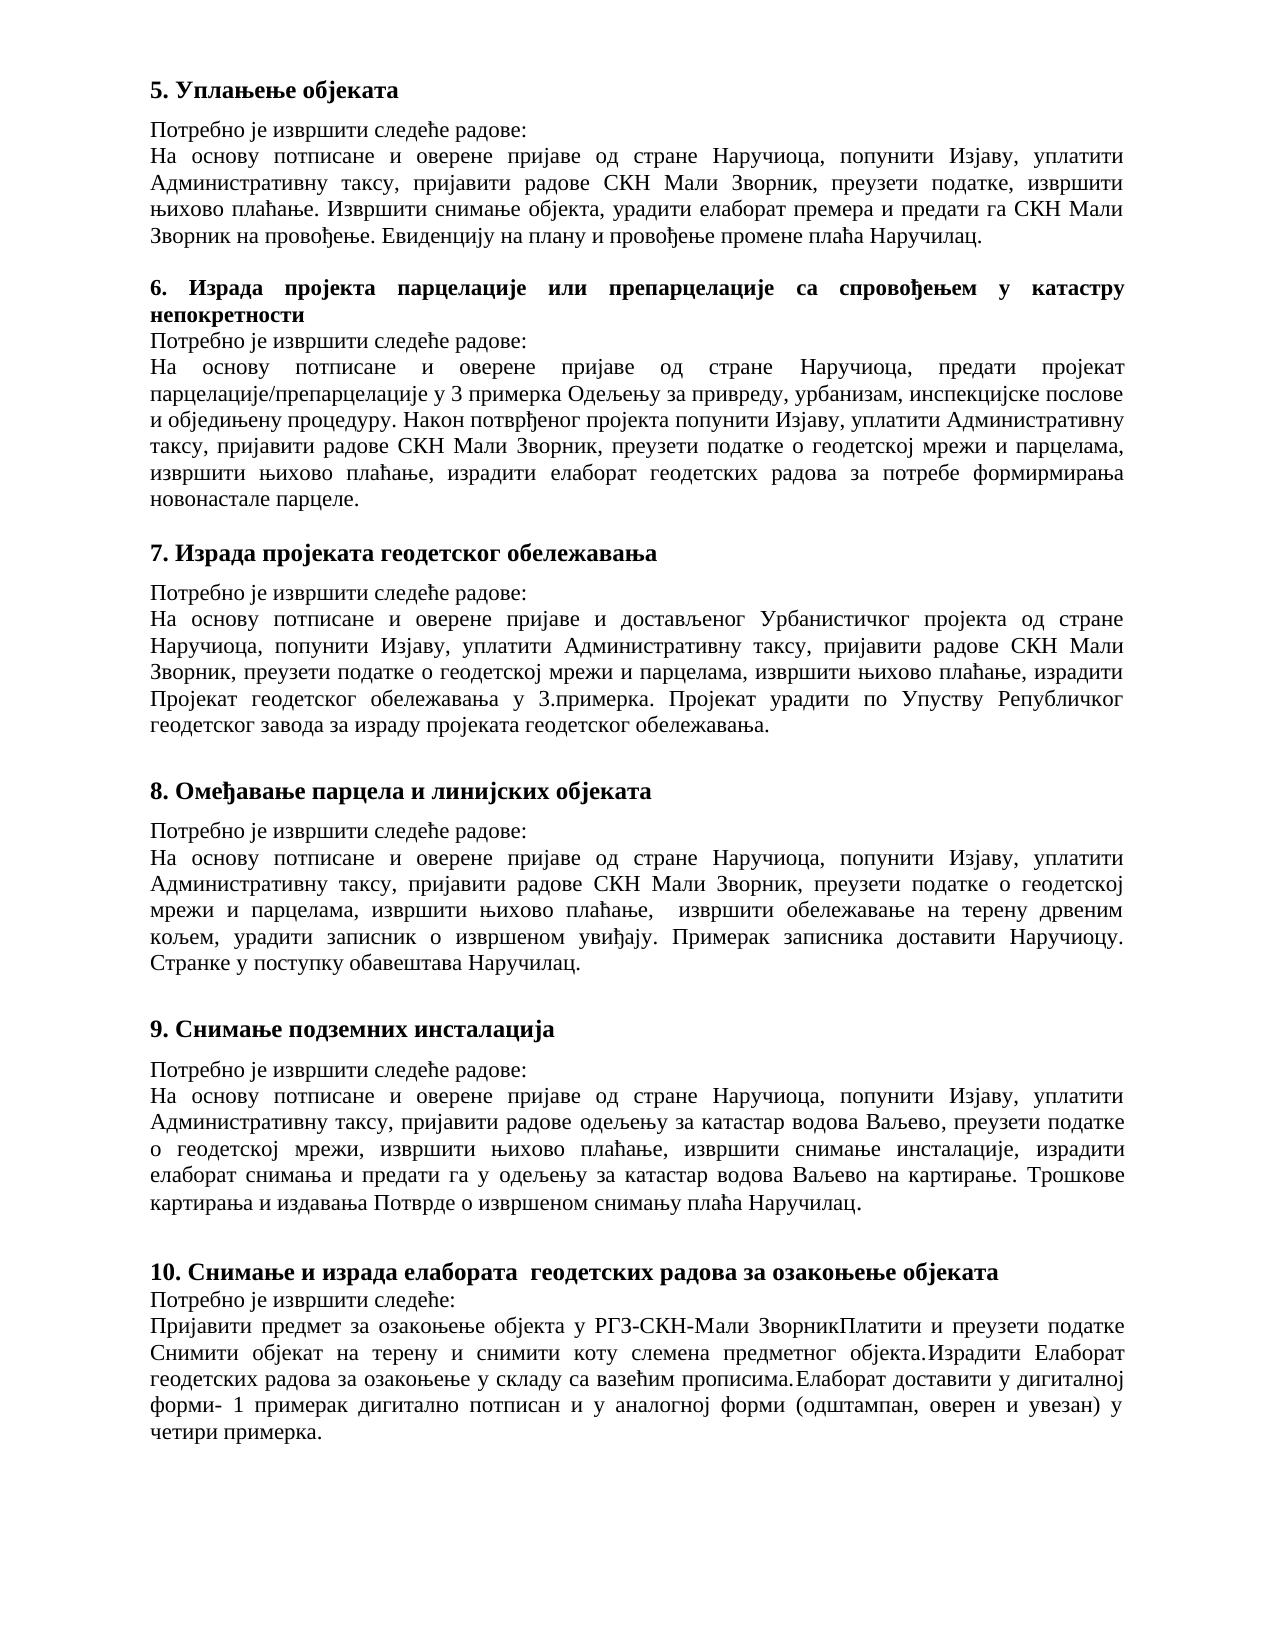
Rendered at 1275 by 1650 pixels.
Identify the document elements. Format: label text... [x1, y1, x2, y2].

text Потребно је извршити следеће радове: [150, 1056, 1125, 1082]
text Потребно је извршити следеће радове: [150, 817, 1125, 844]
text 6. Израда пројекта парцелације или препарцелације са спровођењем у катастру непокретности [150, 274, 1125, 327]
text На основу потписане и оверене пријаве од стране Наручиоца, попунити Изјаву, уплатити Административну таксу, пријавити радове СКН Мали Зворник, преузети податке о геодетској мрежи и парцелама, извршити њихово плаћање, извршити обележавање на терену дрвеним кољем, урадити записник о извршеном увиђају. Примерак записника доставити Наручиоцу. Странке у поступку обавештава Наручилац. [150, 844, 1125, 976]
text На основу потписане и оверене пријаве од стране Наручиоца, попунити Изјаву, уплатити Административну таксу, пријавити радове СКН Мали Зворник, преузети податке, извршити њихово плаћање. Извршити снимање објекта, урадити елаборат премера и предати га СКН Мали Зворник на провођење. Евиденцију на плану и провођење промене плаћа Наручилац. [150, 143, 1125, 248]
text Потребно је извршити следеће радове: [150, 579, 1125, 606]
text 10. Снимање и израда елабората геодетских радова за озакоњење објеката [150, 1257, 1125, 1286]
text На основу потписане и оверене пријаве од стране Наручиоца, предати пројекат парцелације/препарцелације у 3 примерка Одељењу за привреду, урбанизам, инспекцијске послове и обједињену процедуру. Након потврђеног пројекта попунити Изјаву, уплатити Административну таксу, пријавити радове СКН Мали Зворник, преузети податке о геодетској мрежи и парцелама, извршити њихово плаћање, израдити елаборат геодетских радова за потребе формирмирања новонастале парцеле. [150, 353, 1125, 512]
text Пријавити предмет за озакоњење објекта у РГЗ-СКН-Мaли Зворник Платити и преузети податке Снимити објекат на терену и снимити коту слемена предметног објекта. Израдити Елаборат геодетских радова за озакоњење у складу са вазећим прописима. Елаборат доставити у дигиталној форми- 1 примерак дигитално потписан и у аналогној форми (одштампан, оверен и увезан) у четири примерка. [150, 1312, 1125, 1444]
text 5. Уплањење објеката [150, 75, 1125, 104]
text 8. Омеђавање парцела и линијских објеката [150, 776, 1125, 805]
text На основу потписане и оверене пријаве од стране Наручиоца, попунити Изјаву, уплатити Административну таксу, пријавити радове одељењу за катастар водова Ваљево, преузети податке о геодетској мрежи, извршити њихово плаћање, извршити снимање инсталације, израдити елаборат снимања и предати га у одељењу за катастар водова Ваљево на картирање. Трошкове картирања и издавања Потврде о извршеном снимању плаћа Наручилац. [150, 1082, 1125, 1216]
text Потребно је извршити следеће радове: [150, 116, 1125, 143]
text На основу потписане и оверене пријаве и достављеног Урбанистичког пројекта од стране Наручиоца, попунити Изјаву, уплатити Административну таксу, пријавити радове СКН Мали Зворник, преузети податке о геодетској мрежи и парцелама, извршити њихово плаћање, израдити Пројекат геодетског обележавања у 3.примерка. Пројекат урадити по Упуству Републичког геодетског завода за израду пројеката геодетског обележавања. [150, 606, 1125, 737]
text 7. Израда пројеката геодетског обележавања [150, 538, 1125, 567]
text 9. Снимање подземних инсталација [150, 1014, 1125, 1043]
text Потребно је извршити следеће: [150, 1286, 1125, 1312]
text Потребно је извршити следеће радове: [150, 327, 1125, 353]
